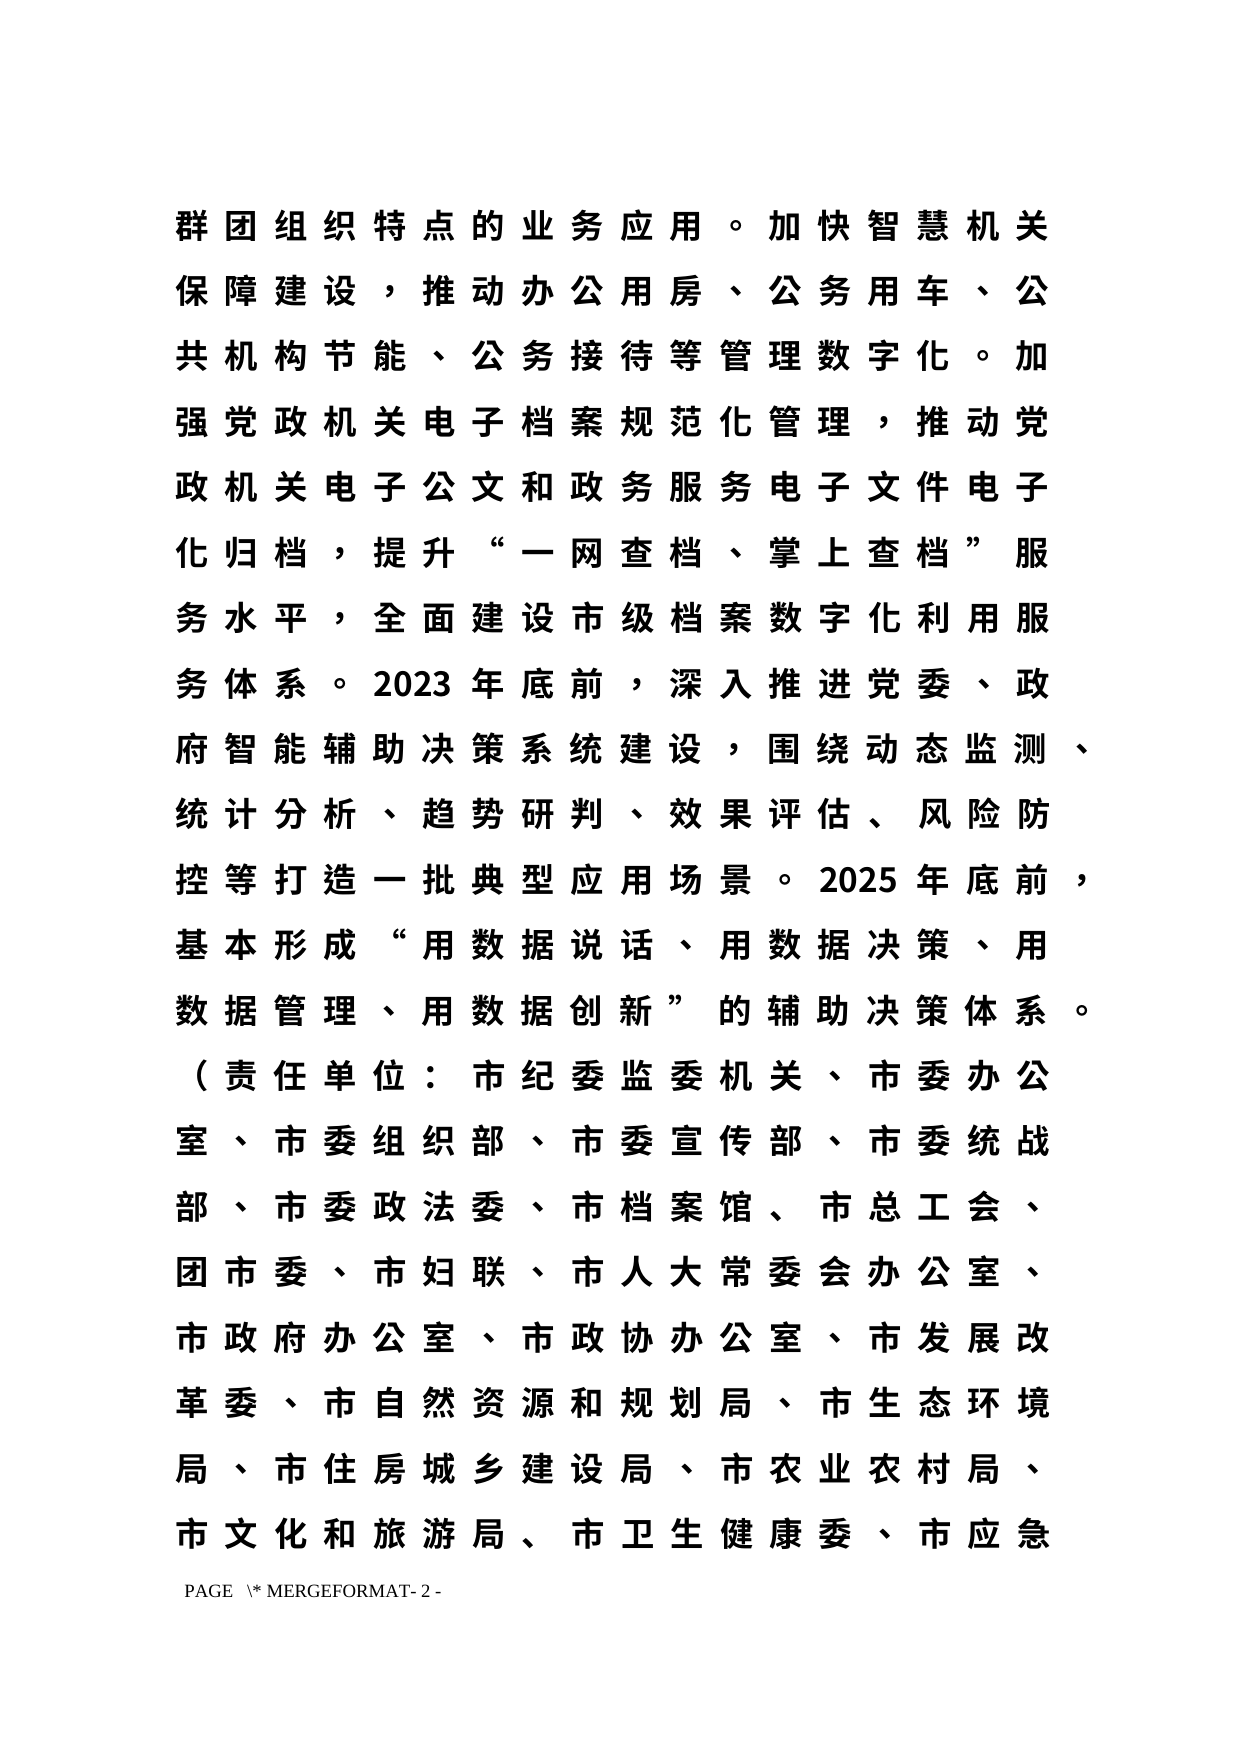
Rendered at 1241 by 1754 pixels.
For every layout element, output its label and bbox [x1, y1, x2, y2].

text [175, 191, 1065, 1564]
